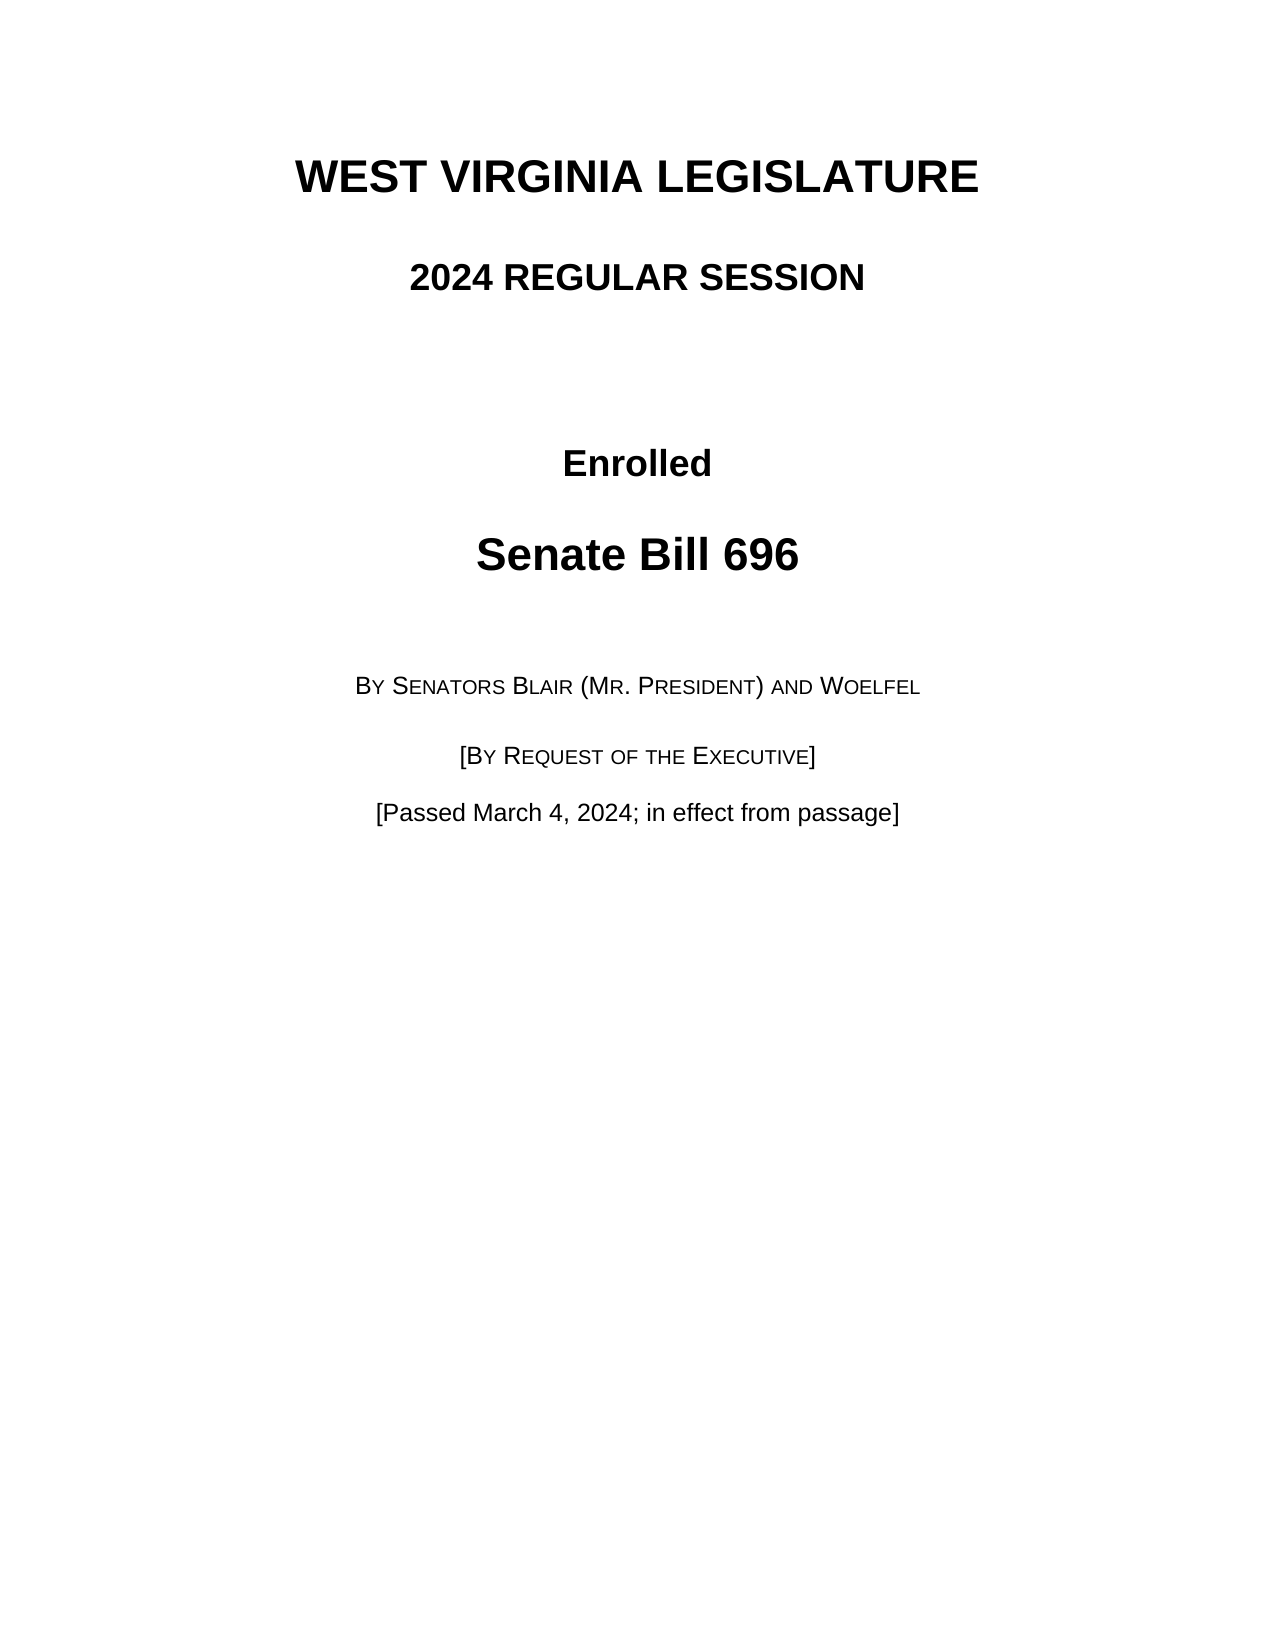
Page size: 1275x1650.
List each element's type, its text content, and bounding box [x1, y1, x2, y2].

text By [337, 671, 937, 699]
title 2024 REGULAR session [150, 255, 1125, 298]
text [] [337, 798, 937, 827]
title WEST virginia legislature [150, 150, 1125, 203]
text Bill [150, 528, 1125, 581]
text [By Request of the Executive] [337, 741, 937, 769]
